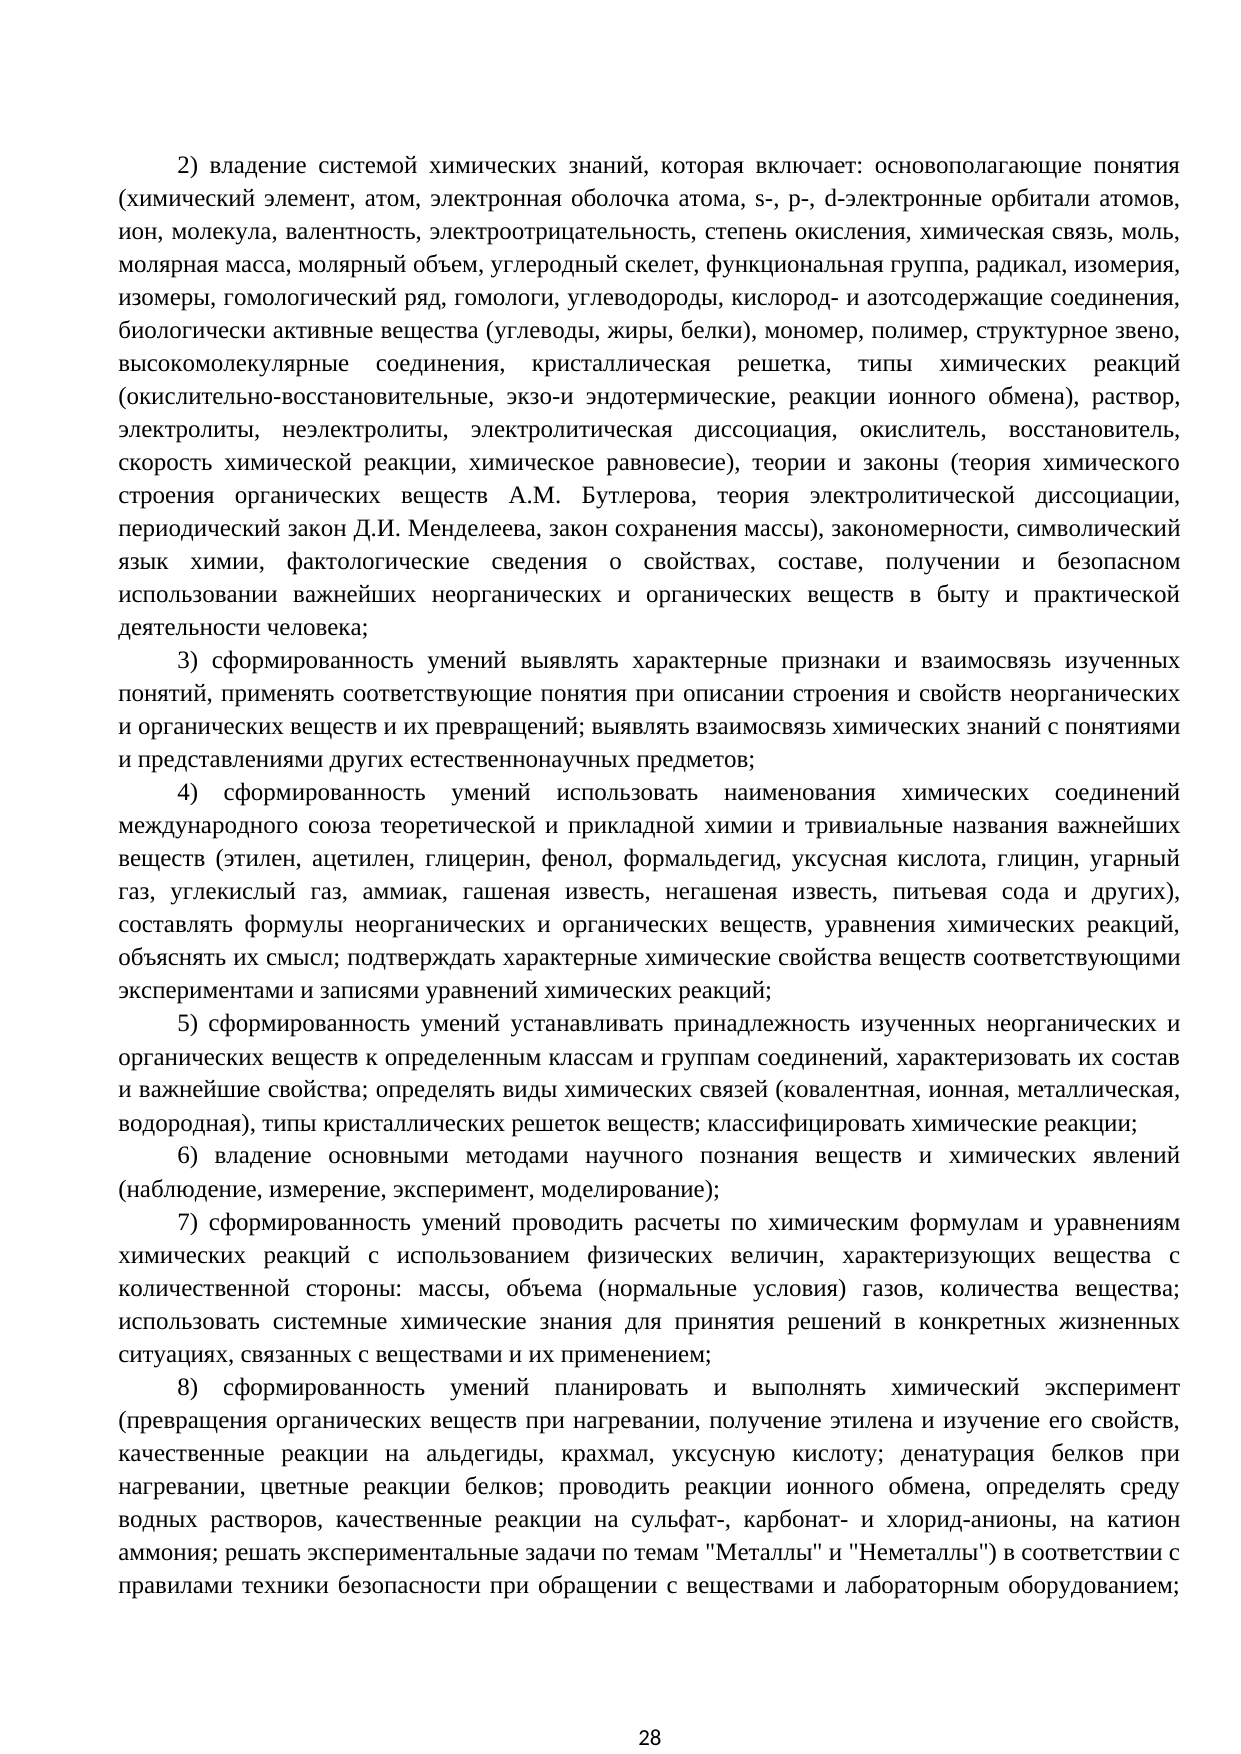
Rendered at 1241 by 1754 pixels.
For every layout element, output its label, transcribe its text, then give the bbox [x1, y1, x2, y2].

text 2) владение системой химических знаний, которая включает: основополагающие понятия (химический элемент, атом, электронная оболочка атома, s-, р-, d-электронные орбитали атомов, ион, молекула, валентность, электроотрицательность, степень окисления, химическая связь, моль, молярная масса, молярный объем, углеродный скелет, функциональная группа, радикал, изомерия, изомеры, гомологический ряд, гомологи, углеводороды, кислород- и азотсодержащие соединения, биологически активные вещества (углеводы, жиры, белки), мономер, полимер, структурное звено, высокомолекулярные соединения, кристаллическая решетка, типы химических реакций (окислительно-восстановительные, экзо-и эндотермические, реакции ионного обмена), раствор, электролиты, неэлектролиты, электролитическая диссоциация, окислитель, восстановитель, скорость химической реакции, химическое равновесие), теории и законы (теория химического строения органических веществ A.M. Бутлерова, теория электролитической диссоциации, периодический закон Д.И. Менделеева, закон сохранения массы), закономерности, символический язык химии, фактологические сведения о свойствах, составе, получении и безопасном использовании важнейших неорганических и органических веществ в быту и практической деятельности человека; [118, 150, 1181, 641]
text 3) сформированность умений выявлять характерные признаки и взаимосвязь изученных понятий, применять соответствующие понятия при описании строения и свойств неорганических и органических веществ и их превращений; выявлять взаимосвязь химических знаний с понятиями и представлениями других естественнонаучных предметов; [118, 645, 1181, 773]
text 7) сформированность умений проводить расчеты по химическим формулам и уравнениям химических реакций с использованием физических величин, характеризующих вещества с количественной стороны: массы, объема (нормальные условия) газов, количества вещества; использовать системные химические знания для принятия решений в конкретных жизненных ситуациях, связанных с веществами и их применением; [118, 1207, 1181, 1367]
text 4) сформированность умений использовать наименования химических соединений международного союза теоретической и прикладной химии и тривиальные названия важнейших веществ (этилен, ацетилен, глицерин, фенол, формальдегид, уксусная кислота, глицин, угарный газ, углекислый газ, аммиак, гашеная известь, негашеная известь, питьевая сода и других), составлять формулы неорганических и органических веществ, уравнения химических реакций, объяснять их смысл; подтверждать характерные химические свойства веществ соответствующими экспериментами и записями уравнений химических реакций; [118, 777, 1181, 1004]
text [118, 1372, 1181, 1599]
text 6) владение основными методами научного познания веществ и химических явлений (наблюдение, измерение, эксперимент, моделирование); [118, 1141, 1181, 1202]
text 5) сформированность умений устанавливать принадлежность изученных неорганических и органических веществ к определенным классам и группам соединений, характеризовать их состав и важнейшие свойства; определять виды химических связей (ковалентная, ионная, металлическая, водородная), типы кристаллических решеток веществ; классифицировать химические реакции; [118, 1008, 1181, 1136]
